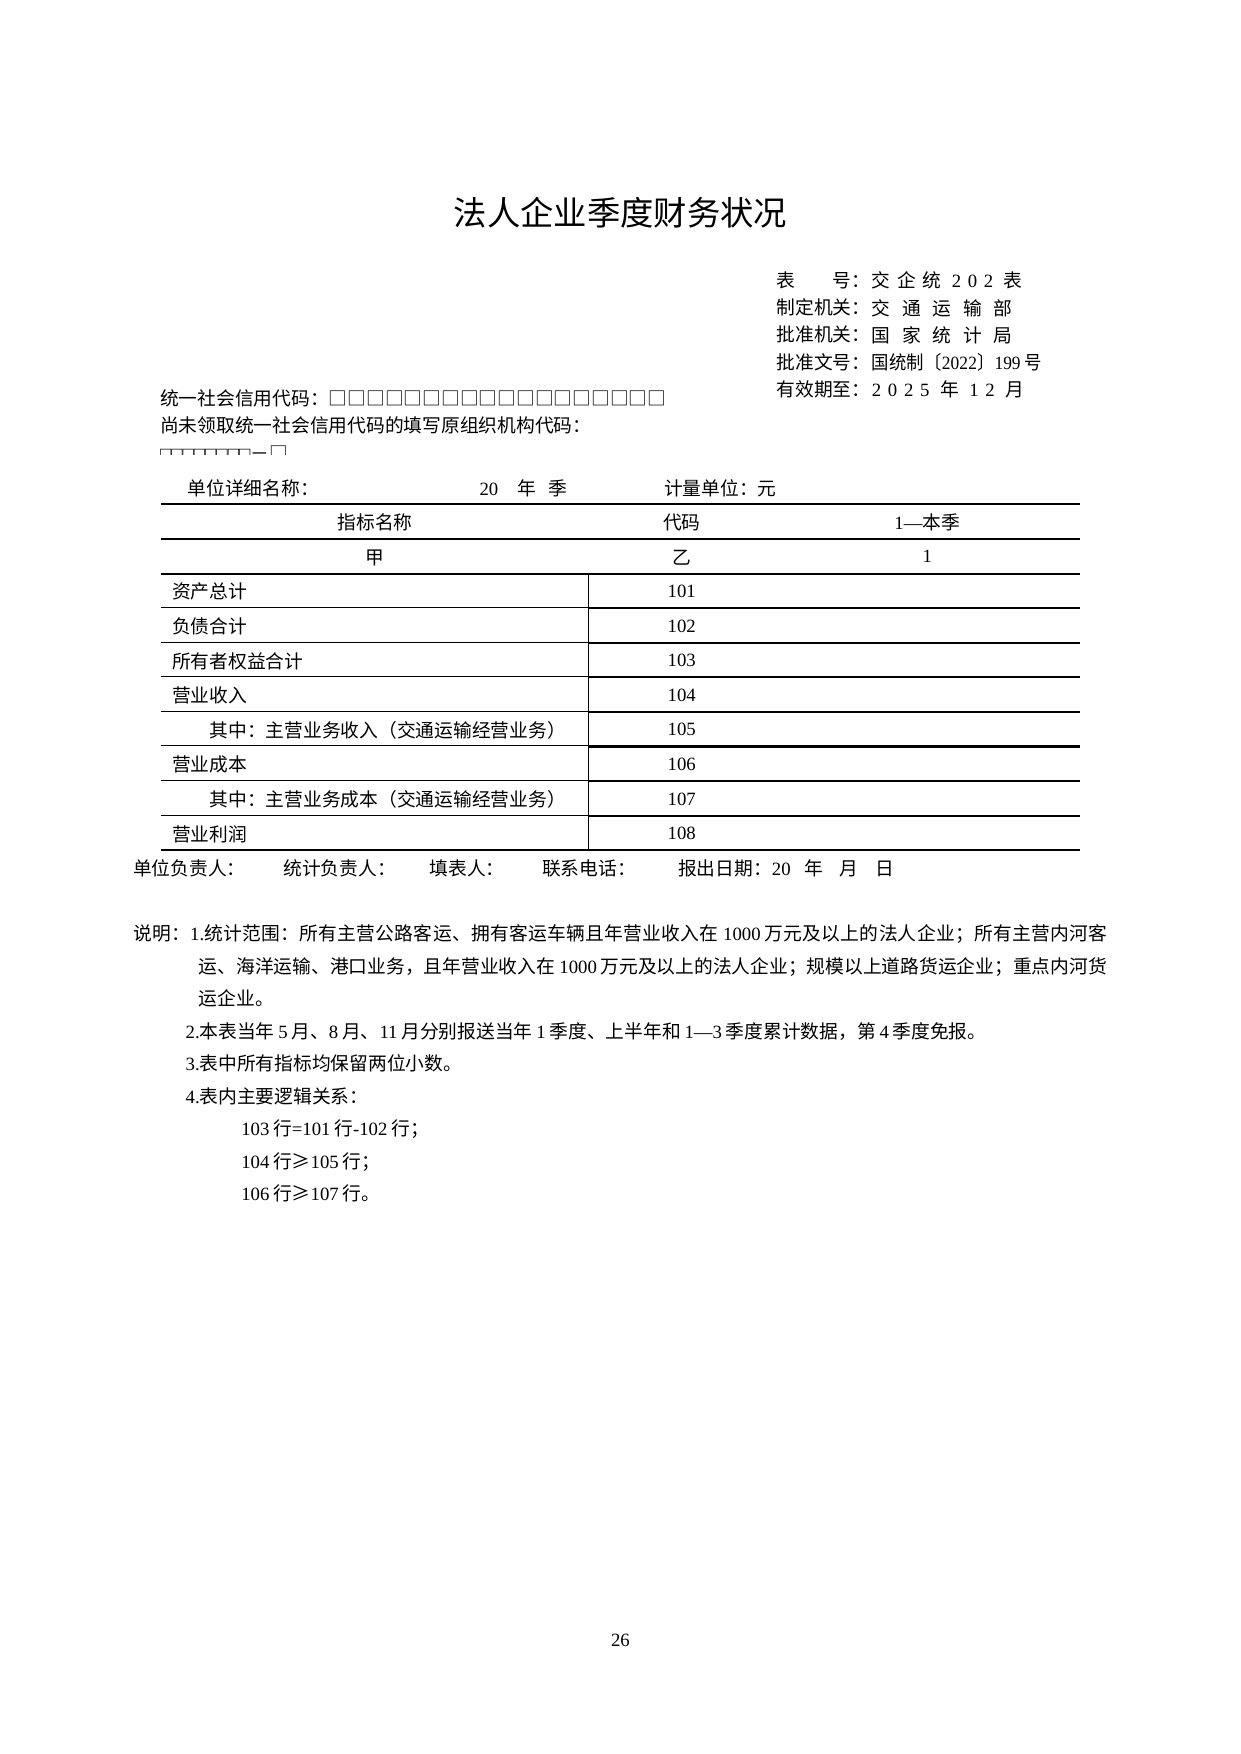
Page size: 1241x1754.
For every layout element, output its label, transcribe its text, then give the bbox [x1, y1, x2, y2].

text 103行=101行-102行； [232, 1111, 1107, 1144]
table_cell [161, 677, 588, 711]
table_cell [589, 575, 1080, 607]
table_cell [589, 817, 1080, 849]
text 说明：1.统计范围：所有主营公路客运、拥有客运车辆且年营业收入在1000万元及以上的法人企业；所有主营内河客运、海洋运输、港口业务，且年营业收入在1000万元及以上的法人企业；规模以上道路货运企业；重点内河货运企业。 [133, 916, 1107, 1014]
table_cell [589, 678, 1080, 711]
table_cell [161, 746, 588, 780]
text 单位负责人： 统计负责人： 填表人： 联系电话： 报出日期：20 年 月 日 [133, 851, 1107, 884]
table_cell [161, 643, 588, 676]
text 104行≥105行； [232, 1144, 1107, 1176]
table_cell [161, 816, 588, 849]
text 4.表内主要逻辑关系： [185, 1079, 1107, 1111]
text 2.本表当年5月、8月、11月分别报送当年1季度、上半年和1—3季度累计数据，第4季度免报。 [185, 1014, 1107, 1046]
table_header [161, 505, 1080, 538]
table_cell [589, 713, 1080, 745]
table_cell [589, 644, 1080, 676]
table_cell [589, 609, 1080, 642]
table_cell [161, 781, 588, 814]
text 法人企业季度财务状况 [187, 178, 1053, 243]
text 106行≥107行。 [232, 1176, 1107, 1209]
text 3.表中所有指标均保留两位小数。 [185, 1046, 1107, 1079]
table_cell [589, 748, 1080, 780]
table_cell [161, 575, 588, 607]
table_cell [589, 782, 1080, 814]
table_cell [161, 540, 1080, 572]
text 单位详细名称： 20 年 季 计量单位：元 [187, 471, 1053, 503]
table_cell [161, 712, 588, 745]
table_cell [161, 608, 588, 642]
